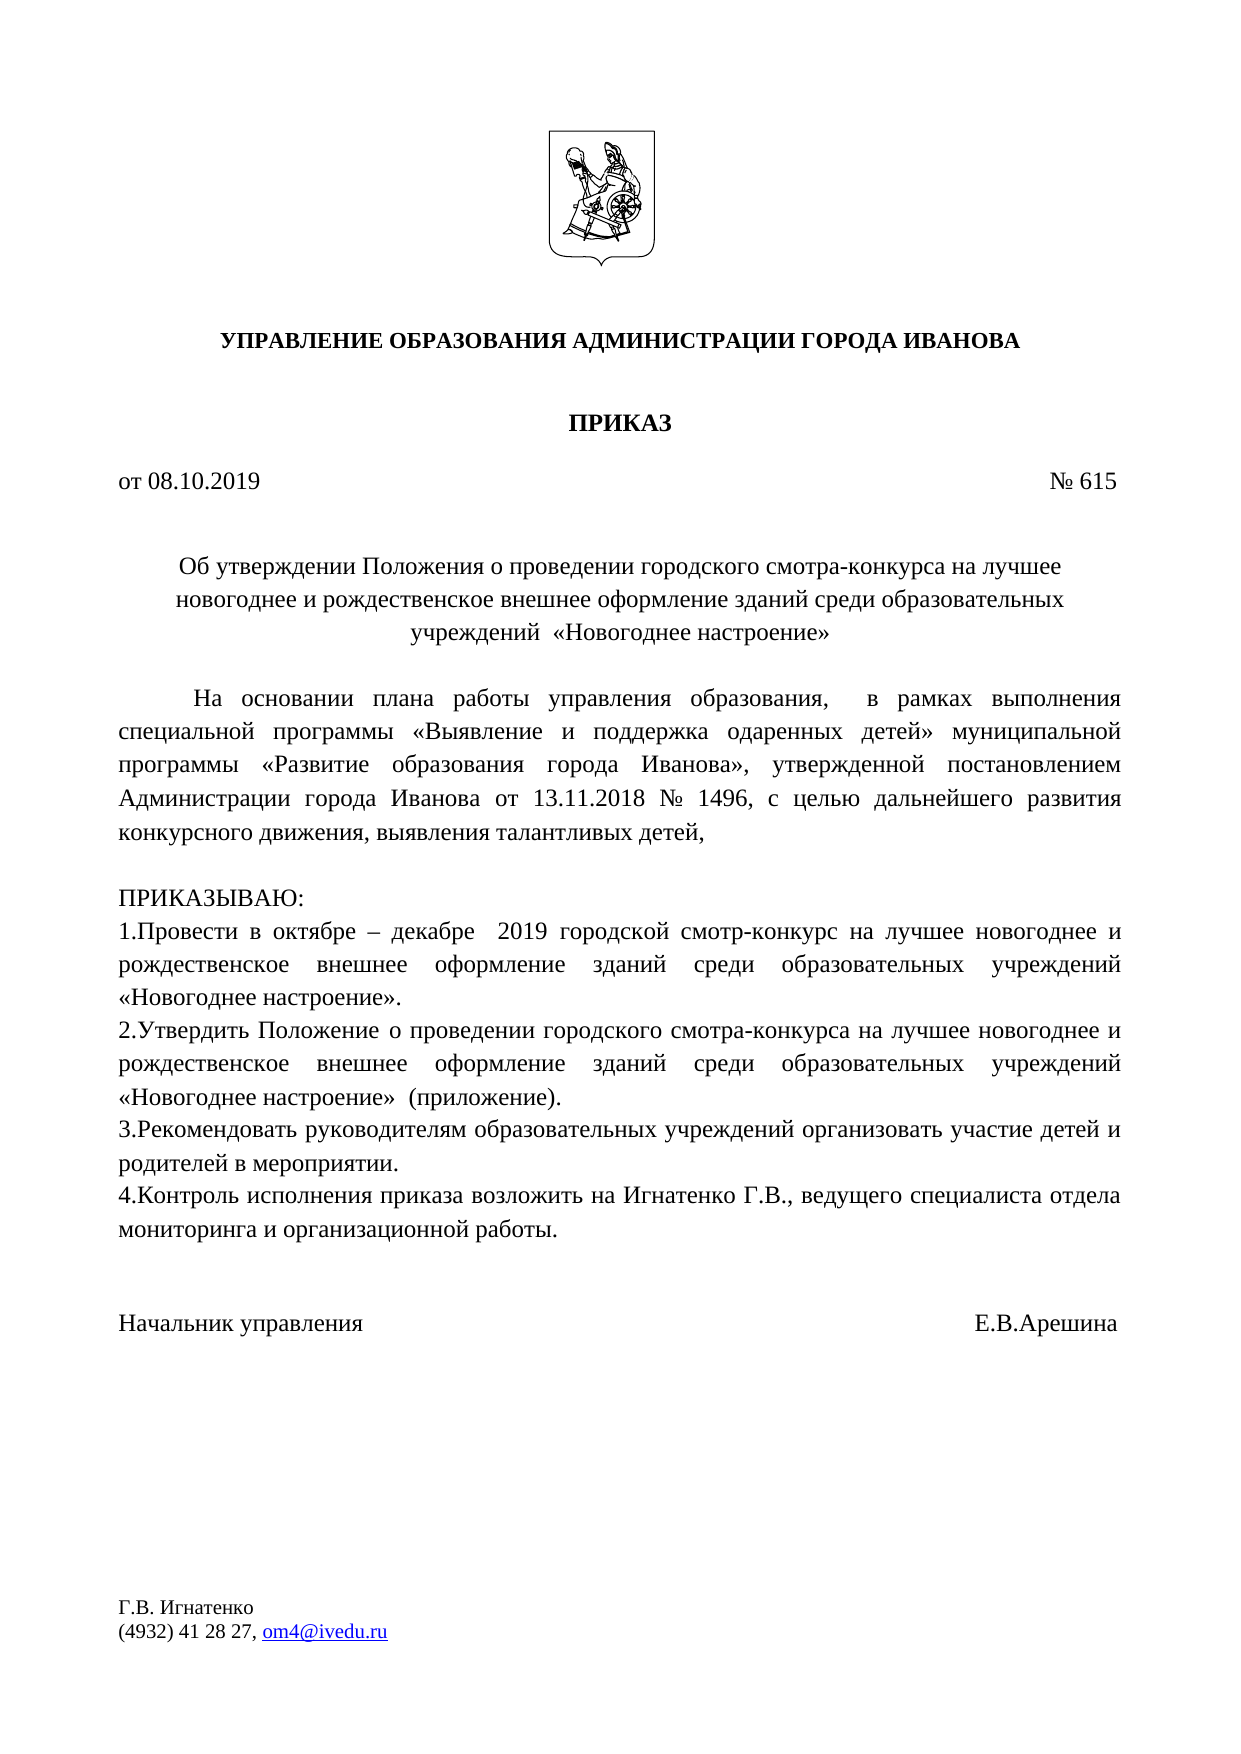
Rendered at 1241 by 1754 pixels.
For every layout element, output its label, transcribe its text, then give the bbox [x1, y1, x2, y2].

text (4932) 41 28 27, om4@ivedu.ru [118, 1619, 1122, 1643]
text 4.Контроль исполнения приказа возложить на Игнатенко Г.В., ведущего специалиста отдела мониторинга и организационной работы. [118, 1181, 1122, 1242]
text 1.Провести в октябре – декабре 2019 городской смотр-конкурс на лучшее новогоднее и рождественское внешнее оформление зданий среди образовательных учреждений «Новогоднее настроение». [118, 916, 1122, 1011]
text ПРИКАЗ [118, 408, 1122, 437]
text Г.В. Игнатенко [118, 1595, 1122, 1619]
text от 08.10.2019 № 615 [118, 466, 1122, 494]
text ПРИКАЗЫВАЮ: [118, 883, 1122, 912]
text 3.Рекомендовать руководителям образовательных учреждений организовать участие детей и родителей в мероприятии. [118, 1114, 1122, 1176]
text Об утверждении Положения о проведении городского смотра-конкурса на лучшее новогоднее и рождественское внешнее оформление зданий среди образовательных учреждений «Новогоднее настроение» [118, 551, 1122, 646]
text УПРАВЛЕНИЕ ОБРАЗОВАНИЯ АДМИНИСТРАЦИИ ГОРОДА ИВАНОВА [118, 327, 1122, 353]
text 2.Утвердить Положение о проведении городского смотра-конкурса на лучшее новогоднее и рождественское внешнее оформление зданий среди образовательных учреждений «Новогоднее настроение» (приложение). [118, 1016, 1122, 1110]
text Начальник управления Е.В.Арешина [118, 1308, 1122, 1337]
text На основании плана работы управления образования, в рамках выполнения специальной программы «Выявление и поддержка одаренных детей» муниципальной программы «Развитие образования города Иванова», утвержденной постановлением Администрации города Иванова от 13.11.2018 № 1496, с целью дальнейшего развития конкурсного движения, выявления талантливых детей, [118, 683, 1122, 846]
